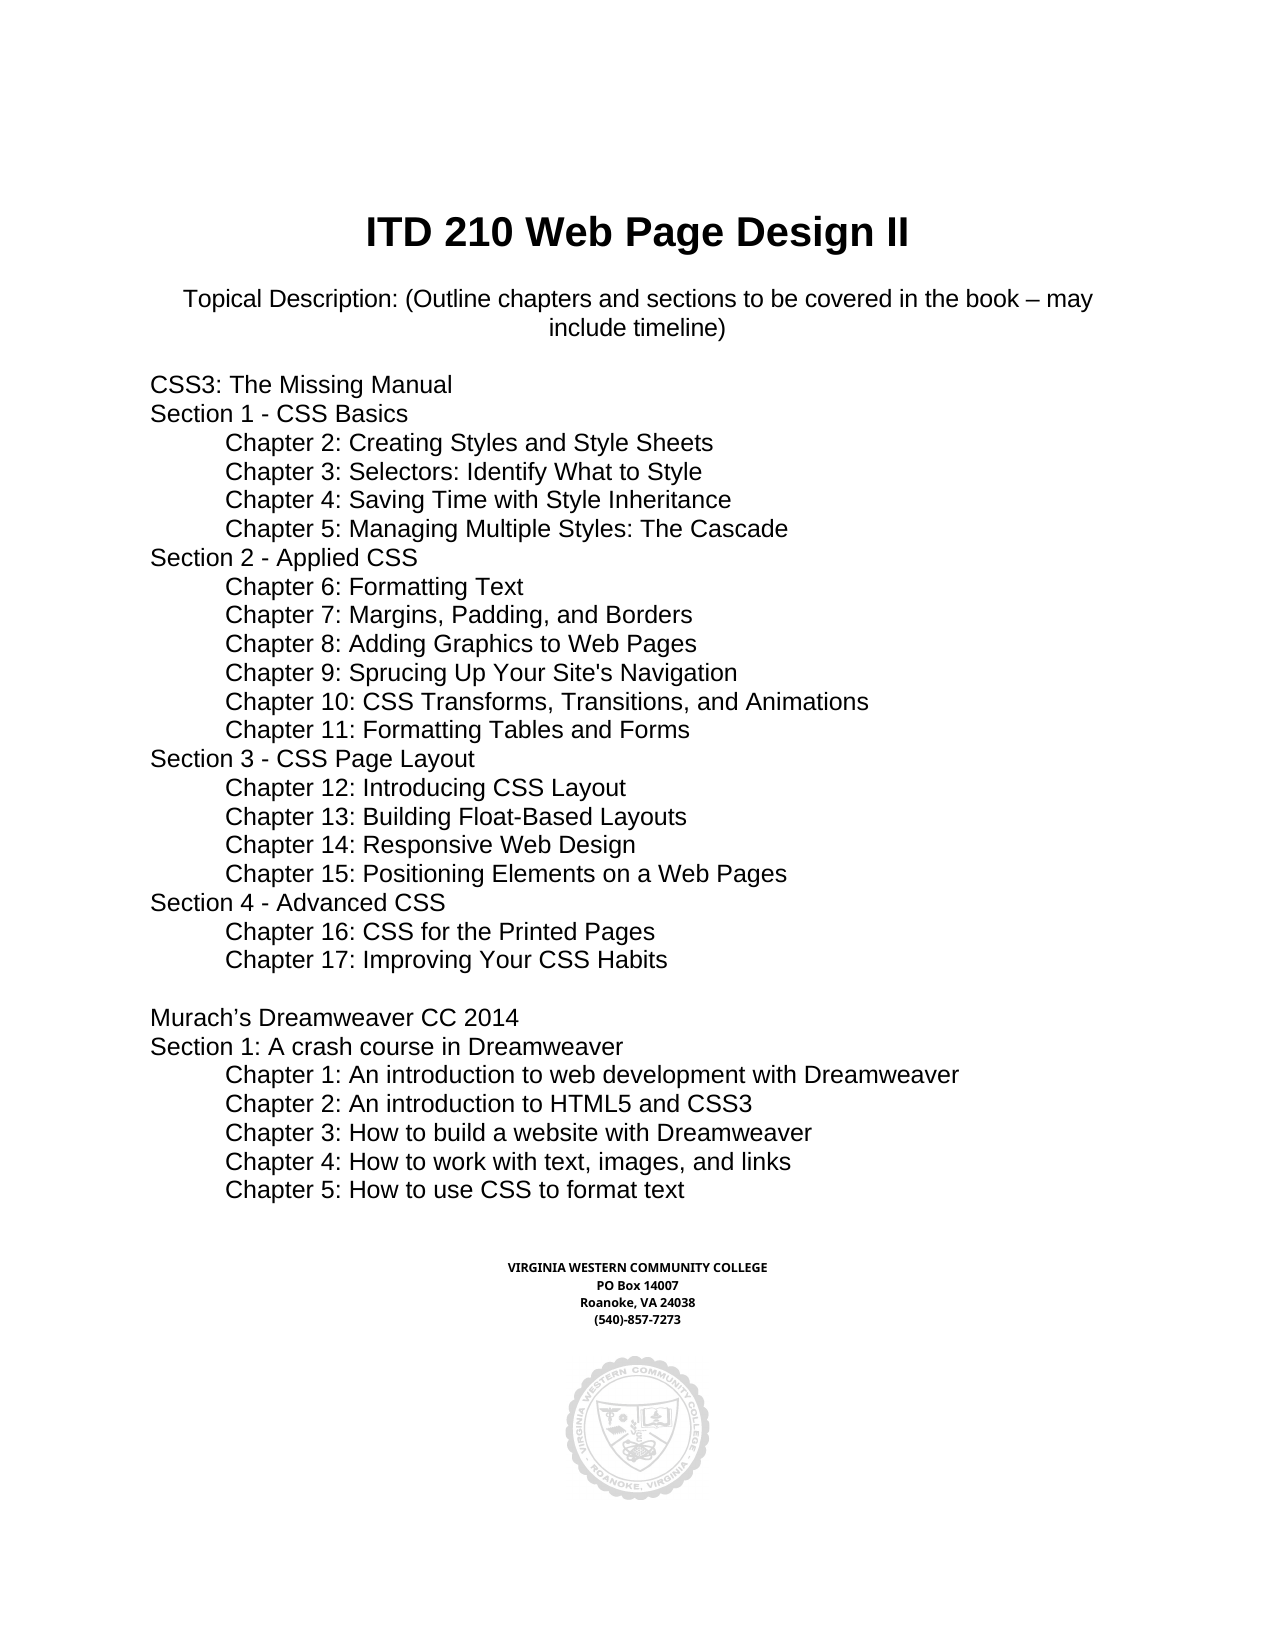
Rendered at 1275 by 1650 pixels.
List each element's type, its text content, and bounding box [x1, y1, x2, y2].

text CSS3: The Missing Manual [150, 370, 1125, 399]
text Chapter 17: Improving Your CSS Habits [225, 945, 1125, 974]
text Topical Description: (Outline chapters and sections to be covered in the book – may include timeline) [150, 284, 1125, 342]
text Chapter 3: How to build a website with Dreamweaver [225, 1118, 1125, 1147]
text Chapter 2: An introduction to HTML5 and CSS3 [225, 1089, 1125, 1118]
text Chapter 9: Sprucing Up Your Site's Navigation [225, 658, 1125, 687]
text Murach’s Dreamweaver CC 2014 [150, 1003, 1125, 1032]
text Section 1: A crash course in Dreamweaver [150, 1032, 1125, 1060]
text Chapter 5: How to use CSS to format text [225, 1175, 1125, 1204]
picture [565, 1356, 710, 1500]
text Chapter 7: Margins, Padding, and Borders [225, 600, 1125, 629]
text Chapter 4: Saving Time with Style Inheritance [225, 485, 1125, 514]
text Chapter 3: Selectors: Identify What to Style [225, 457, 1125, 485]
text Section 4 - Advanced CSS [150, 888, 1125, 917]
text ITD 210 Web Page Design II [150, 207, 1125, 255]
text Section 2 - Applied CSS [150, 543, 1125, 572]
text Chapter 14: Responsive Web Design [225, 830, 1125, 859]
text Chapter 15: Positioning Elements on a Web Pages [225, 859, 1125, 888]
text Chapter 13: Building Float-Based Layouts [225, 802, 1125, 830]
text Chapter 8: Adding Graphics to Web Pages [225, 629, 1125, 658]
text Chapter 11: Formatting Tables and Forms [225, 715, 1125, 744]
text Chapter 6: Formatting Text [225, 572, 1125, 600]
text Section 3 - CSS Page Layout [150, 744, 1125, 773]
text Chapter 1: An introduction to web development with Dreamweaver [225, 1060, 1125, 1089]
text Chapter 10: CSS Transforms, Transitions, and Animations [225, 687, 1125, 715]
text Chapter 4: How to work with text, images, and links [225, 1147, 1125, 1175]
text Chapter 5: Managing Multiple Styles: The Cascade [225, 514, 1125, 543]
text Chapter 2: Creating Styles and Style Sheets [225, 428, 1125, 457]
text Chapter 12: Introducing CSS Layout [225, 773, 1125, 802]
text Chapter 16: CSS for the Printed Pages [225, 917, 1125, 945]
text Section 1 - CSS Basics [150, 399, 1125, 428]
